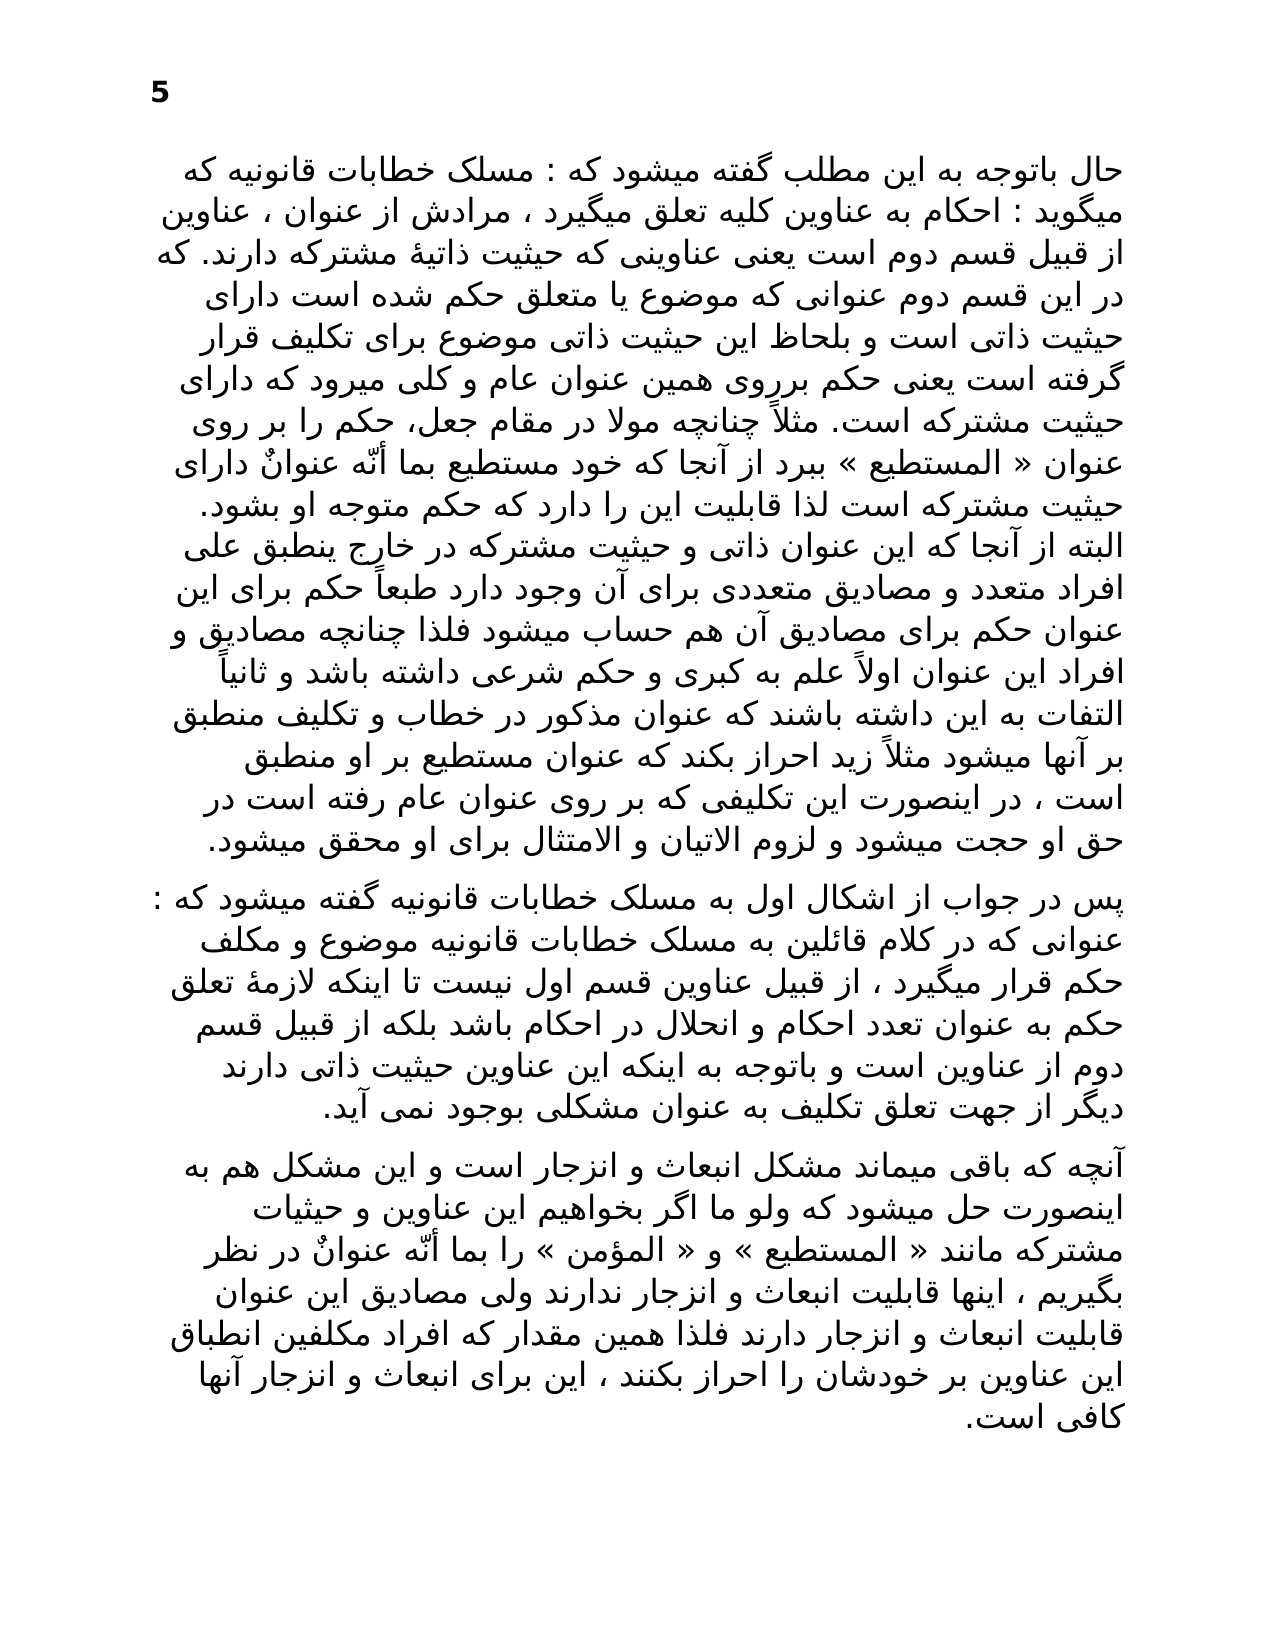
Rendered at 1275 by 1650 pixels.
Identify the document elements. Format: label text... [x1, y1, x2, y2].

text حال باتوجه به این مطلب گفته میشود که : مسلک خطابات قانونیه که میگوید : احکام به عناوین کلیه تعلق میگیرد ، مرادش از عنوان ، عناوین از قبیل قسم دوم است یعنی عناوینی که حیثیت ذاتیۀ مشترکه دارند. که در این قسم دوم عنوانی که موضوع یا متعلق حکم شده است دارای حیثیت ذاتی است و بلحاظ این حیثیت ذاتی موضوع برای تکلیف قرار گرفته است یعنی حکم برروی همین عنوان عام و کلی میرود که دارای حیثیت مشترکه است. مثلاً چنانچه مولا در مقام جعل، حکم را بر روی عنوان « المستطیع » ببرد از آنجا که خود مستطیع بما أنّه عنوانٌ دارای حیثیت مشترکه است لذا قابلیت این را دارد که حکم متوجه او بشود. البته از آنجا که این عنوان ذاتی و حیثیت مشترکه در خارج ینطبق علی افراد متعدد و مصادیق متعددی برای آن وجود دارد طبعاً حکم برای این عنوان حکم برای مصادیق آن هم حساب میشود فلذا چنانچه مصادیق و افراد این عنوان اولاً علم به کبری و حکم شرعی داشته باشد و ثانیاً التفات به این داشته باشند که عنوان مذکور در خطاب و تکلیف منطبق بر آنها میشود مثلاً زید احراز بکند که عنوان مستطیع بر او منطبق است ، در اینصورت این تکلیفی که بر روی عنوان عام رفته است در حق او حجت میشود و لزوم الاتیان و الامتثال برای او محقق میشود. [150, 150, 1125, 859]
text آنچه که باقی میماند مشکل انبعاث و انزجار است و این مشکل هم به اینصورت حل میشود که ولو ما اگر بخواهیم این عناوین و حیثیات مشترکه مانند « المستطیع » و « المؤمن » را بما أنّه عنوانٌ در نظر بگیریم ، اینها قابلیت انبعاث و انزجار ندارند ولی مصادیق این عنوان قابلیت انبعاث و انزجار دارند فلذا همین مقدار که افراد مکلفین انطباق این عناوین بر خودشان را احراز بکنند ، این برای انبعاث و انزجار آنها کافی است. [150, 1146, 1125, 1437]
text پس در جواب از اشکال اول به مسلک خطابات قانونیه گفته میشود که : عنوانی که در کلام قائلین به مسلک خطابات قانونیه موضوع و مکلف حکم قرار میگیرد ، از قبیل عناوین قسم اول نیست تا اینکه لازمۀ تعلق حکم به عنوان تعدد احکام و انحلال در احکام باشد بلکه از قبیل قسم دوم از عناوین است و باتوجه به اینکه این عناوین حیثیت ذاتی دارند دیگر از جهت تعلق تکلیف به عنوان مشکلی بوجود نمی آید. [150, 878, 1125, 1127]
